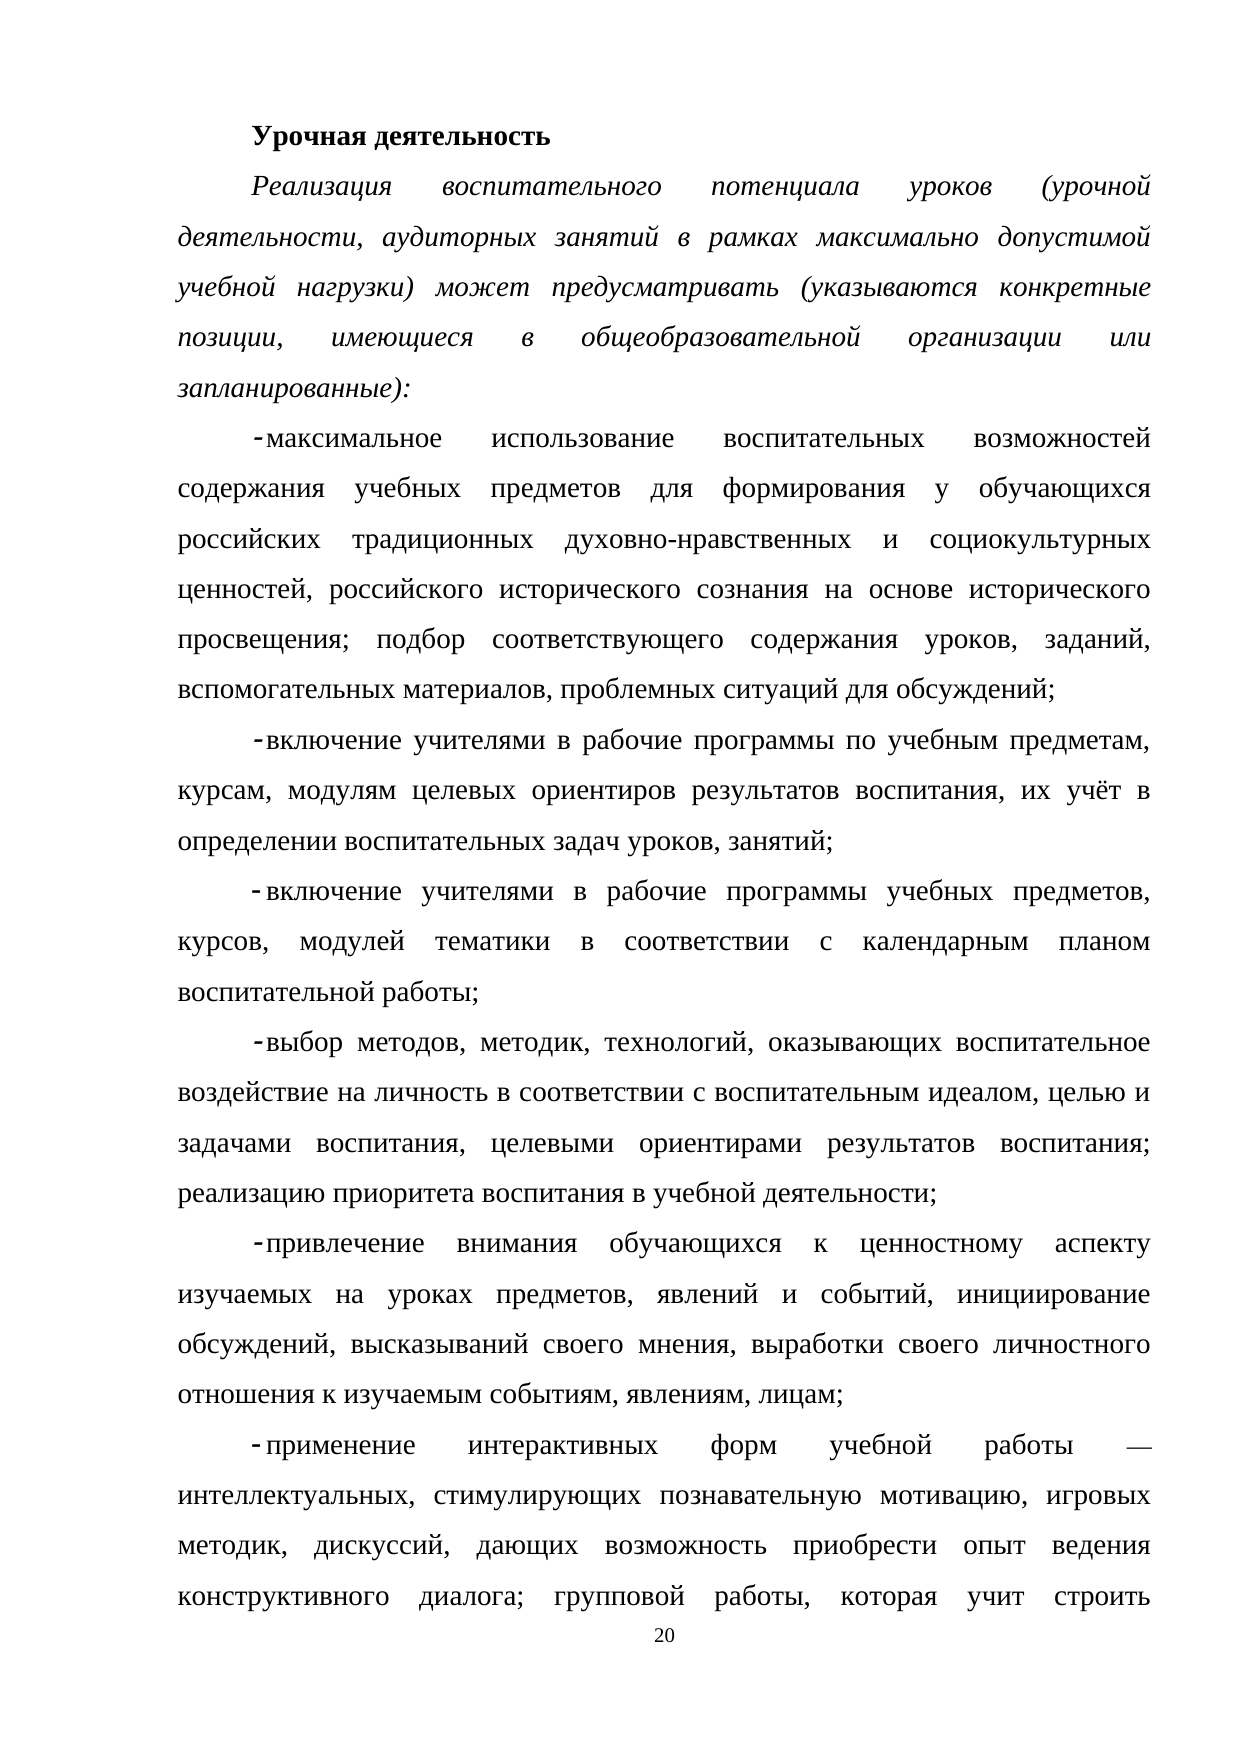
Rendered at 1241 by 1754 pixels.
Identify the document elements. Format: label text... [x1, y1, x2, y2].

text Урочная деятельность [177, 118, 1152, 152]
list включение учителями в рабочие программы учебных предметов, курсов, модулей тематики в соответствии с календарным планом воспитательной работы; [177, 873, 1152, 1007]
list включение учителями в рабочие программы по учебным предметам, курсам, модулям целевых ориентиров результатов воспитания, их учёт в определении воспитательных задач уроков, занятий; [177, 722, 1152, 856]
list выбор методов, методик, технологий, оказывающих воспитательное воздействие на личность в соответствии с воспитательным идеалом, целью и задачами воспитания, целевыми ориентирами результатов воспитания; реализацию приоритета воспитания в учебной деятельности; [177, 1024, 1152, 1209]
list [177, 1427, 1152, 1611]
text Реализация воспитательного потенциала уроков (урочной деятельности, аудиторных занятий в рамках максимально допустимой учебной нагрузки) может предусматривать (указываются конкретные позиции, имеющиеся в общеобразовательной организации или запланированные): [177, 168, 1152, 403]
list максимальное использование воспитательных возможностей содержания учебных предметов для формирования у обучающихся российских традиционных духовно-нравственных и социокультурных ценностей, российского исторического сознания на основе исторического просвещения; подбор соответствующего содержания уроков, заданий, вспомогательных материалов, проблемных ситуаций для обсуждений; [177, 420, 1152, 705]
list привлечение внимания обучающихся к ценностному аспекту изучаемых на уроках предметов, явлений и событий, инициирование обсуждений, высказываний своего мнения, выработки своего личностного отношения к изучаемым событиям, явлениям, лицам; [177, 1225, 1152, 1410]
